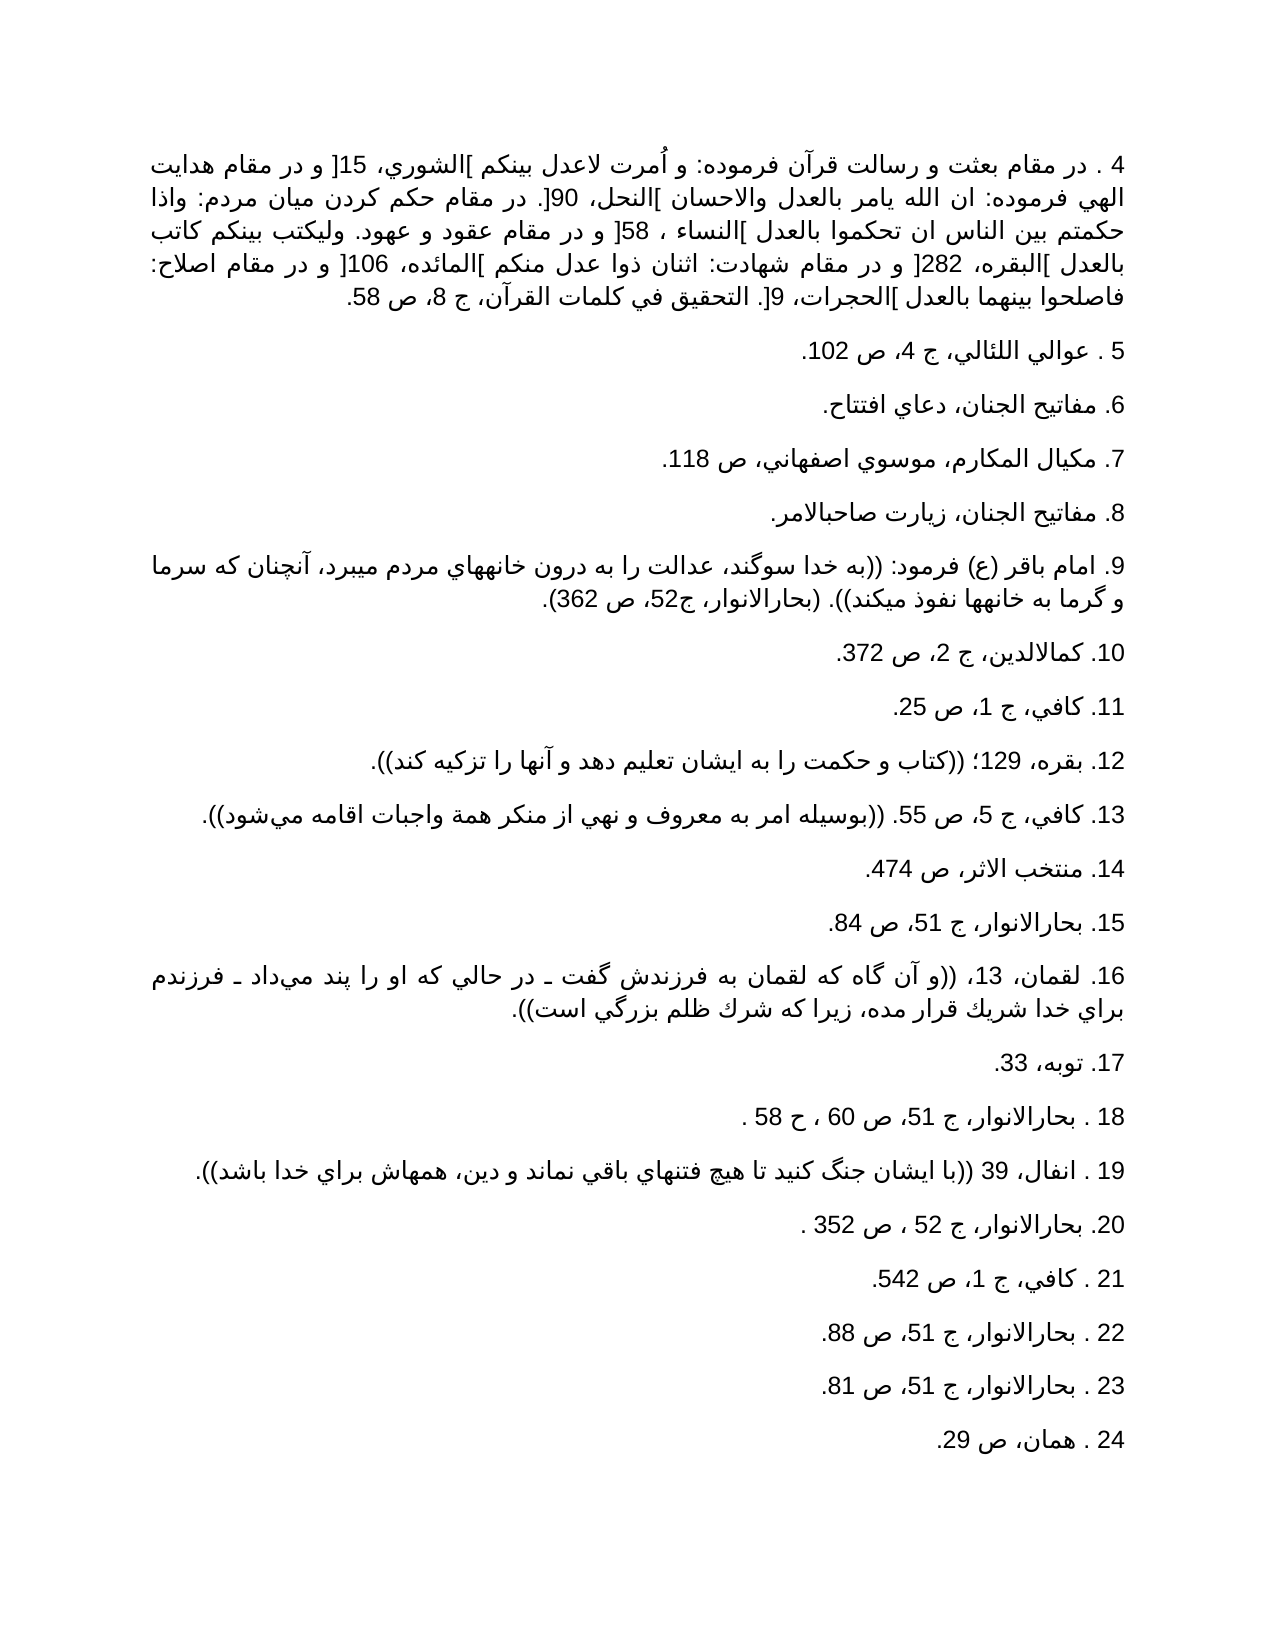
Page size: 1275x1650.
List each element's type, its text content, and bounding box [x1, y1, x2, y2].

text 6. مفاتيح الجنان، دعاي افتتاح. [150, 390, 1125, 418]
text 24 . همان، ص 29. [150, 1425, 1125, 1454]
text 12. بقره، 129؛ ((كتاب و حكمت را به ايشان تعليم دهد و آنها را تزكيه كند)). [150, 746, 1125, 775]
text 13. كافي، ج 5، ص 55. ((بوسيله امر به معروف و نهي از منكر همة واجبات اقامه مي‌شود)). [150, 800, 1125, 828]
text 18 . بحارالانوار، ج 51، ص 60 ، ح 58 . [150, 1102, 1125, 1131]
text 8. مفاتيح الجنان، زيارت صاحبالامر. [150, 497, 1125, 526]
text 21 . كافي، ج 1، ص 542. [150, 1264, 1125, 1292]
text 23 . بحارالانوار، ج 51، ص 81. [150, 1371, 1125, 1400]
text 15. بحارالانوار، ج 51، ص 84. [150, 907, 1125, 936]
text 19 . انفال، 39 ((با ايشان جنگ كنيد تا هيچ فتنهاي باقي نماند و دين، همهاش براي خدا باشد)). [150, 1156, 1125, 1185]
text 11. كافي، ج 1، ص 25. [150, 692, 1125, 721]
text 10. كمالالدين، ج 2، ص 372. [150, 638, 1125, 667]
text 22 . بحارالانوار، ج 51، ص 88. [150, 1317, 1125, 1346]
text 14. منتخب الاثر، ص 474. [150, 854, 1125, 882]
text 5 . عوالي اللئالي، ج 4، ص 102. [150, 336, 1125, 365]
text 7. مكيال المكارم، موسوي اصفهاني، ص 118. [150, 444, 1125, 472]
text 9. امام باقر (ع) فرمود: ((به خدا سوگند، عدالت را به درون خانههاي مردم ميبرد، آنچنان كه سرما و گرما به خانهها نفوذ ميكند)). (بحارالانوار، ج52، ص 362). [150, 551, 1125, 613]
text 20. بحارالانوار، ج 52 ، ص 352 . [150, 1210, 1125, 1238]
text 16. لقمان، 13، ((و آن گاه كه لقمان به فرزندش گفت ـ در حالي كه او را پند مي‌داد ـ فرزندم براي خدا شريك قرار مده، زيرا كه شرك ظلم بزرگي است)). [150, 961, 1125, 1023]
text 17. توبه، 33. [150, 1048, 1125, 1077]
text 4 . در مقام بعثت و رسالت قرآن فرموده: و اُمرت لاعدل بينكم ]الشوري، 15[ و در مقام هدايت الهي فرموده: ان الله يامر بالعدل والاحسان ]النحل، 90[. در مقام حكم كردن ميان مردم: واذا حكمتم بين الناس ان تحكموا بالعدل ]النساء ، 58[ و در مقام عقود و عهود. وليكتب بينكم كاتب بالعدل ]البقره، 282[ و در مقام شهادت: اثنان ذوا عدل منكم ]المائده، 106[ و در مقام اصلاح: فاصلحوا بينهما بالعدل ]الحجرات، 9[. التحقيق في كلمات القرآن، ج 8، ص 58. [150, 150, 1125, 311]
